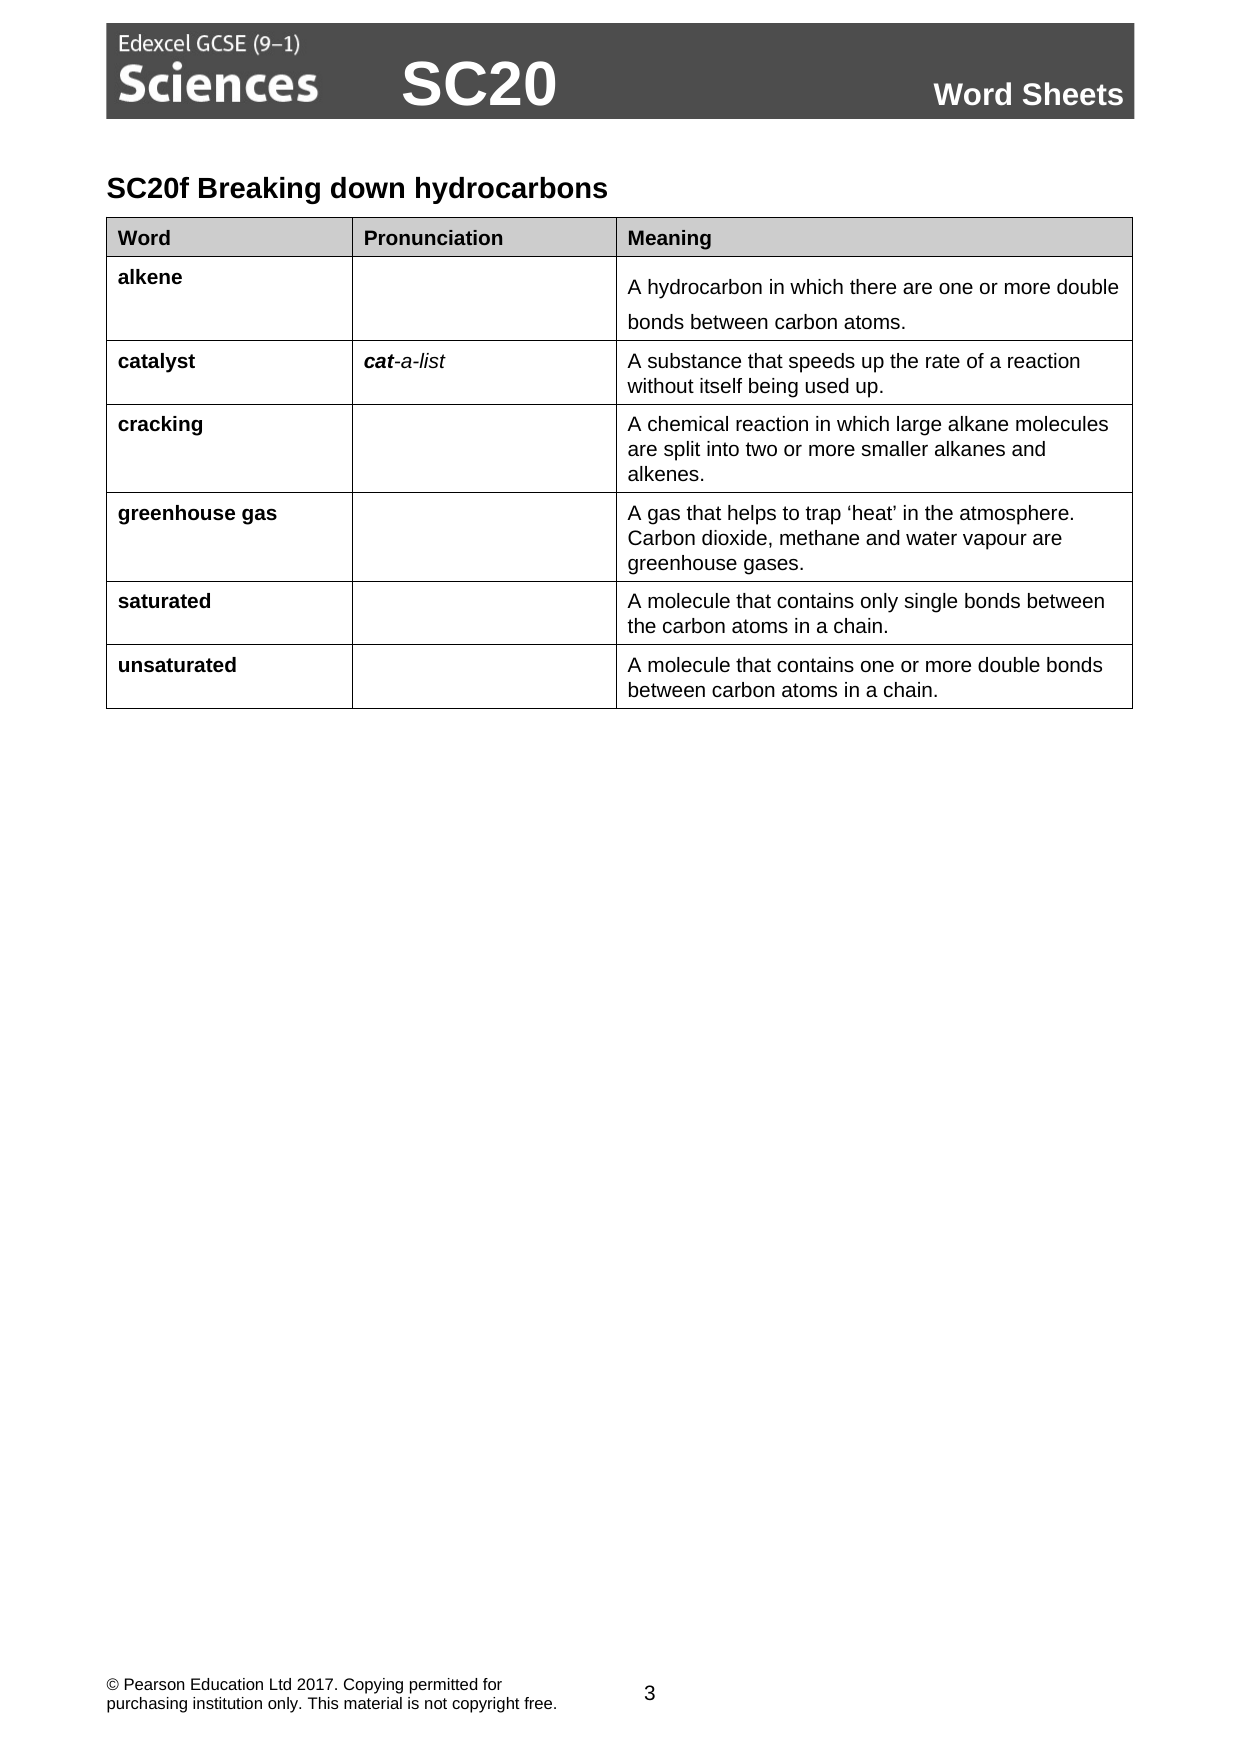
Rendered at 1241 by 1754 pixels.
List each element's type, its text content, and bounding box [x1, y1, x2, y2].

text SC20f Breaking down hydrocarbons [106, 162, 1134, 204]
table_cell A molecule that contains only single bonds between the carbon atoms in a chain. [617, 582, 1132, 644]
table_cell [353, 493, 616, 581]
table_cell saturated [107, 582, 352, 644]
table_cell [353, 405, 616, 492]
table_cell cracking [107, 405, 352, 492]
table_cell A hydrocarbon in which there are one or more double bonds between carbon atoms. [617, 257, 1132, 340]
table_cell A molecule that contains one or more double bonds between carbon atoms in a chain. [617, 645, 1132, 708]
table_cell catalyst [107, 341, 352, 404]
table_cell [353, 645, 616, 708]
table_cell A substance that speeds up the rate of a reaction without itself being used up. [617, 341, 1132, 404]
table_header Meaning [617, 218, 1132, 256]
table_cell unsaturated [107, 645, 352, 708]
table_header Pronunciation [353, 218, 616, 256]
table_cell alkene [107, 257, 352, 340]
table_cell A chemical reaction in which large alkane molecules are split into two or more smaller alkanes and alkenes. [617, 405, 1132, 492]
table_cell [353, 582, 616, 644]
table_cell greenhouse gas [107, 493, 352, 581]
table_cell cat-a-list [353, 341, 616, 404]
picture [106, 23, 1135, 119]
table_cell [353, 257, 616, 340]
table_cell A gas that helps to trap ‘heat’ in the atmosphere. Carbon dioxide, methane and water vapour are greenhouse gases. [617, 493, 1132, 581]
table_header Word [107, 218, 352, 256]
